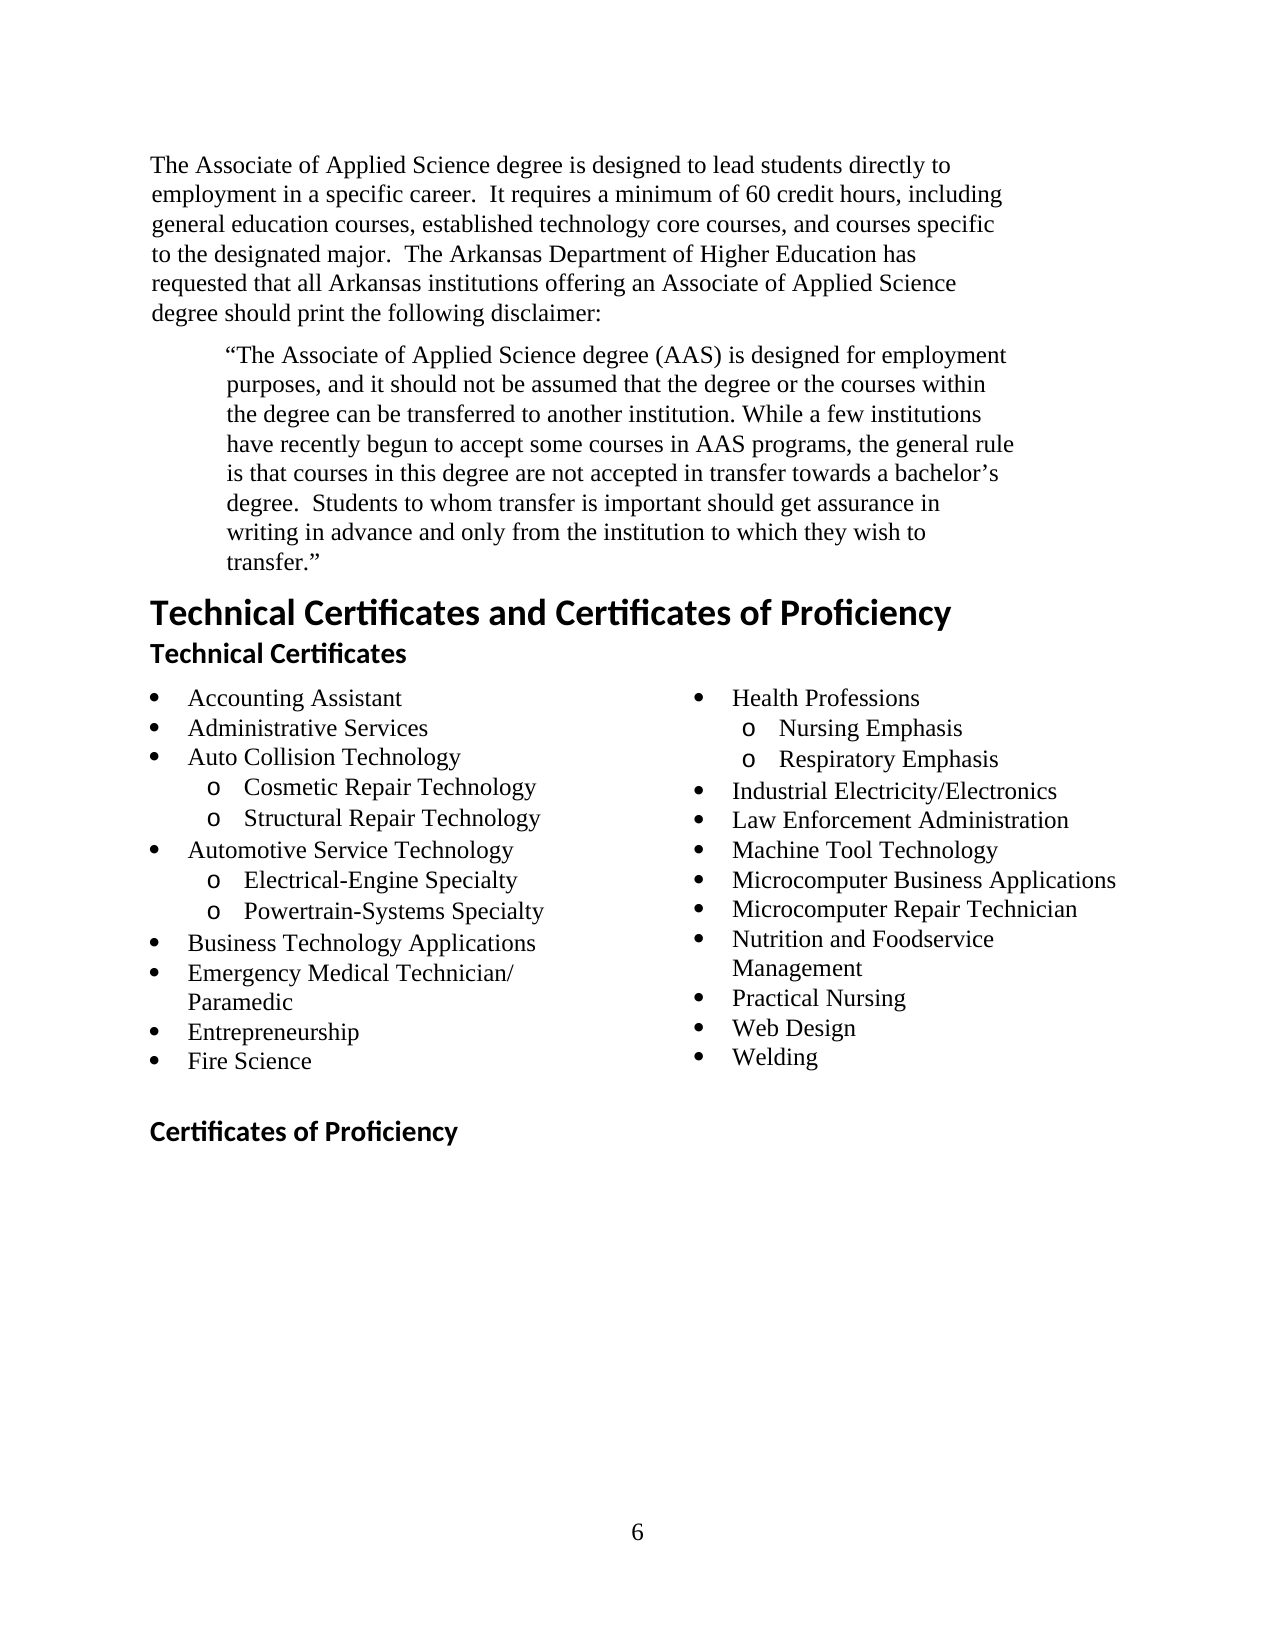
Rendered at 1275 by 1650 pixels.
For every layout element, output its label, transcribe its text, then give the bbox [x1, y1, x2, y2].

list Nutrition and Foodservice Management [694, 924, 1125, 982]
list Respiratory Emphasis [741, 744, 1125, 775]
list Health Professions [694, 683, 1125, 712]
list Automotive Service Technology [150, 835, 581, 864]
list Law Enforcement Administration [694, 806, 1125, 834]
text Technical Certificates [150, 635, 1125, 671]
list Machine Tool Technology [694, 835, 1125, 864]
list Structural Repair Technology [206, 803, 581, 834]
list Practical Nursing [694, 983, 1125, 1012]
text Technical Certificates and Certificates of Proficiency [150, 589, 1125, 635]
list Web Design [694, 1013, 1125, 1041]
list Cosmetic Repair Technology [206, 772, 581, 803]
text Certificates of Proficiency [150, 1113, 1125, 1149]
list Emergency Medical Technician/ Paramedic [150, 958, 581, 1016]
list Fire Science [150, 1046, 581, 1075]
list Powertrain-Systems Specialty [206, 896, 581, 927]
list Auto Collision Technology [150, 742, 581, 771]
list Microcomputer Business Applications [694, 865, 1125, 893]
text The Associate of Applied Science degree is designed to lead students directly to employment in a specific career. It requires a minimum of 60 credit hours, including general education courses, established technology core courses, and courses specific to the designated major. The Arkansas Department of Higher Education has requested that all Arkansas institutions offering an Associate of Applied Science degree should print the following disclaimer: [150, 150, 1018, 327]
list Electrical-Engine Specialty [206, 865, 581, 896]
list Microcomputer Repair Technician [694, 894, 1125, 923]
list Industrial Electricity/Electronics [694, 776, 1125, 805]
list Welding [694, 1042, 1125, 1071]
list Administrative Services [150, 713, 581, 741]
list Business Technology Applications [150, 928, 581, 957]
text “The Associate of Applied Science degree (AAS) is designed for employment purposes, and it should not be assumed that the degree or the courses within the degree can be transferred to another institution. While a few institutions have recently begun to accept some courses in AAS programs, the general rule is that courses in this degree are not accepted in transfer towards a bachelor’s degree. Students to whom transfer is important should get assurance in writing in advance and only from the institution to which they wish to transfer.” [225, 340, 1018, 576]
list Entrepreneurship [150, 1017, 581, 1046]
list Nursing Emphasis [741, 713, 1125, 743]
list Accounting Assistant [150, 683, 581, 712]
